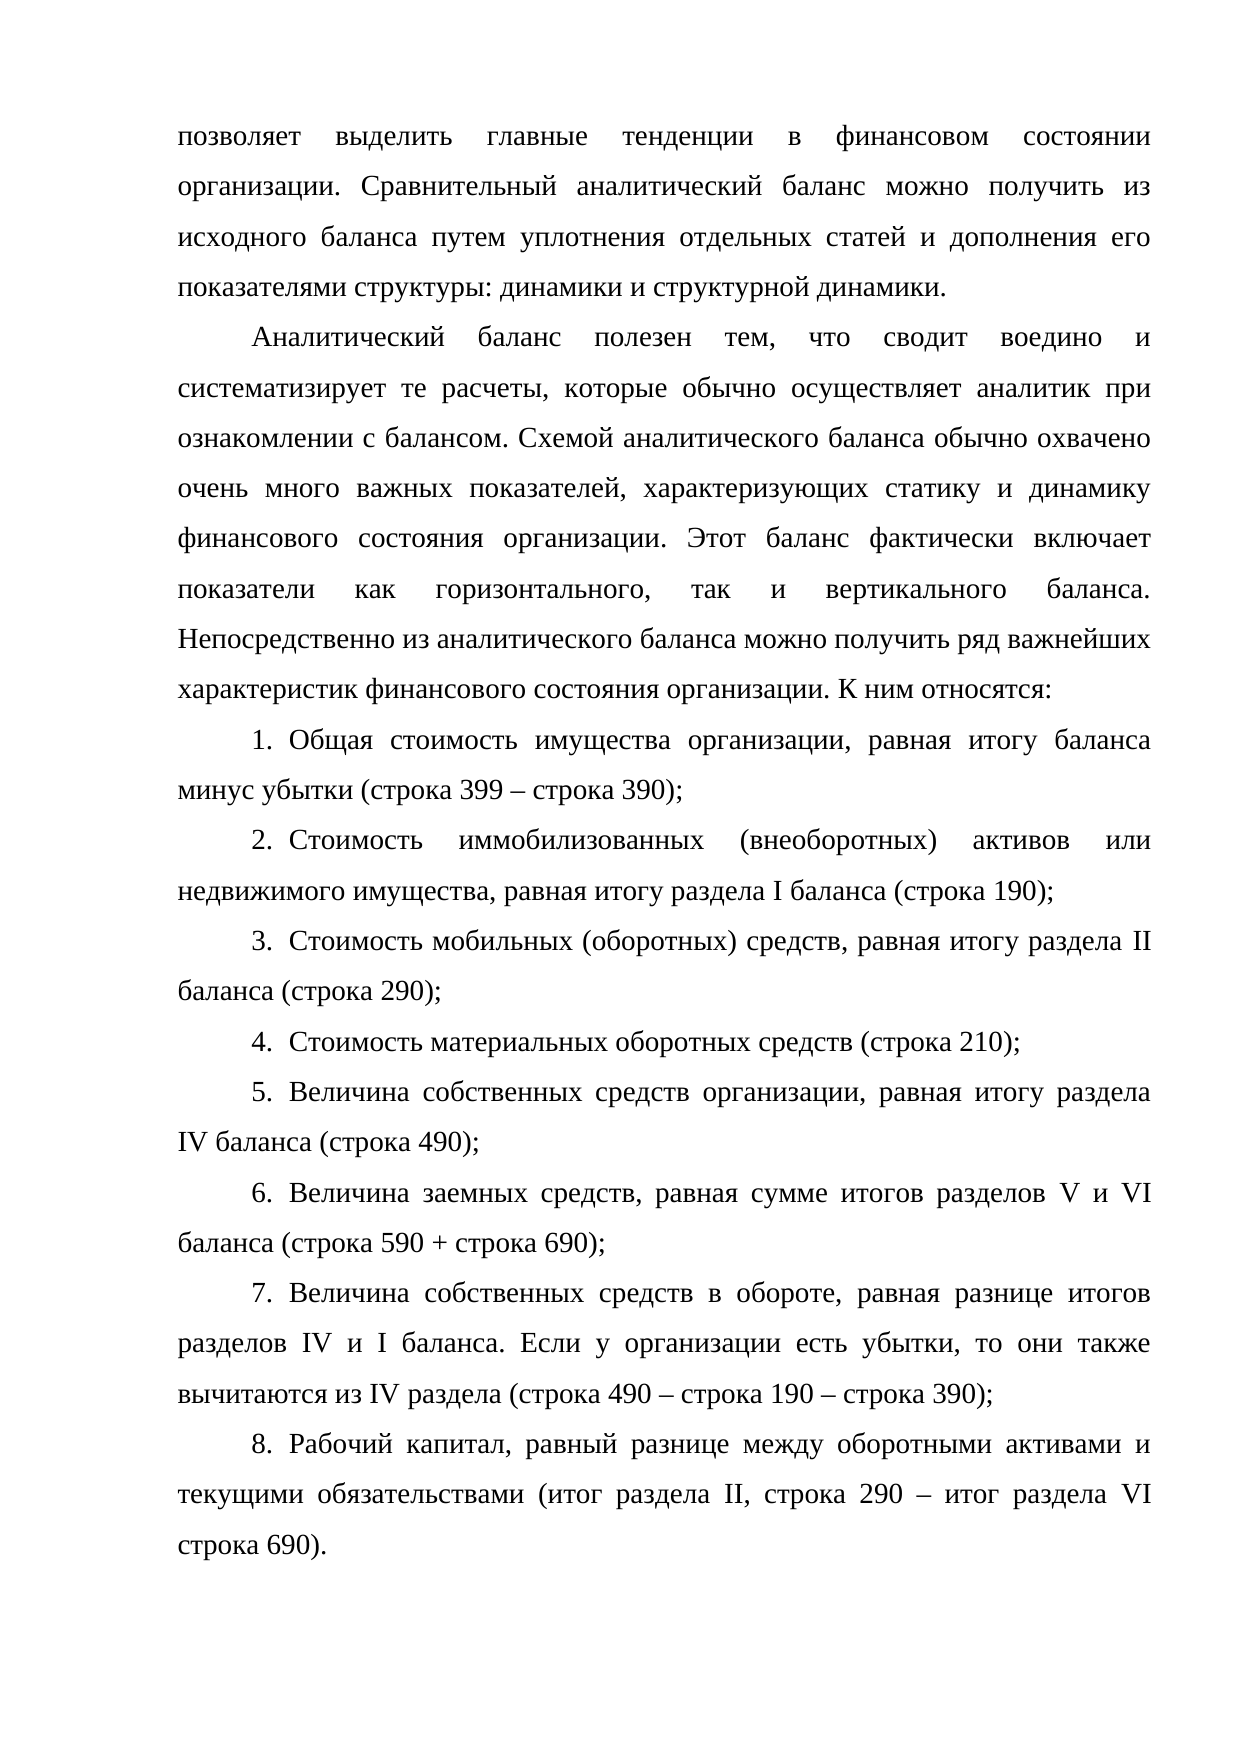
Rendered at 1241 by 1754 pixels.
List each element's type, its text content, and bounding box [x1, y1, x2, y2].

list Рабочий капитал, равный разнице между оборотными активами и текущими обязательствами (итог раздела II, строка 290 – итог раздела VI строка 690). [177, 1426, 1152, 1560]
list Общая стоимость имущества организации, равная итогу баланса минус убытки (строка 399 – строка 390); [177, 722, 1152, 806]
list Величина собственных средств в обороте, равная разнице итогов разделов IV и I баланса. Если у организации есть убытки, то они также вычитаются из IV раздела (строка 490 – строка 190 – строка 390); [177, 1275, 1152, 1409]
list Стоимость иммобилизованных (внеоборотных) активов или недвижимого имущества, равная итогу раздела I баланса (строка 190); [177, 822, 1152, 906]
list Стоимость материальных оборотных средств (строка 210); [177, 1024, 1152, 1057]
list Величина собственных средств организации, равная итогу раздела IV баланса (строка 490); [177, 1074, 1152, 1158]
list Стоимость мобильных (оборотных) средств, равная итогу раздела II баланса (строка 290); [177, 923, 1152, 1007]
list Величина заемных средств, равная сумме итогов разделов V и VI баланса (строка 590 + строка 690); [177, 1175, 1152, 1258]
text Аналитический баланс полезен тем, что сводит воедино и систематизирует те расчеты, которые обычно осуществляет аналитик при ознакомлении с балансом. Схемой аналитического баланса обычно охвачено очень много важных показателей, характеризующих статику и динамику финансового состояния организации. Этот баланс фактически включает показатели как горизонтального, так и вертикального баланса. Непосредственно из аналитического баланса можно получить ряд важнейших характеристик финансового состояния организации. К ним относятся: [177, 319, 1152, 705]
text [177, 118, 1152, 303]
